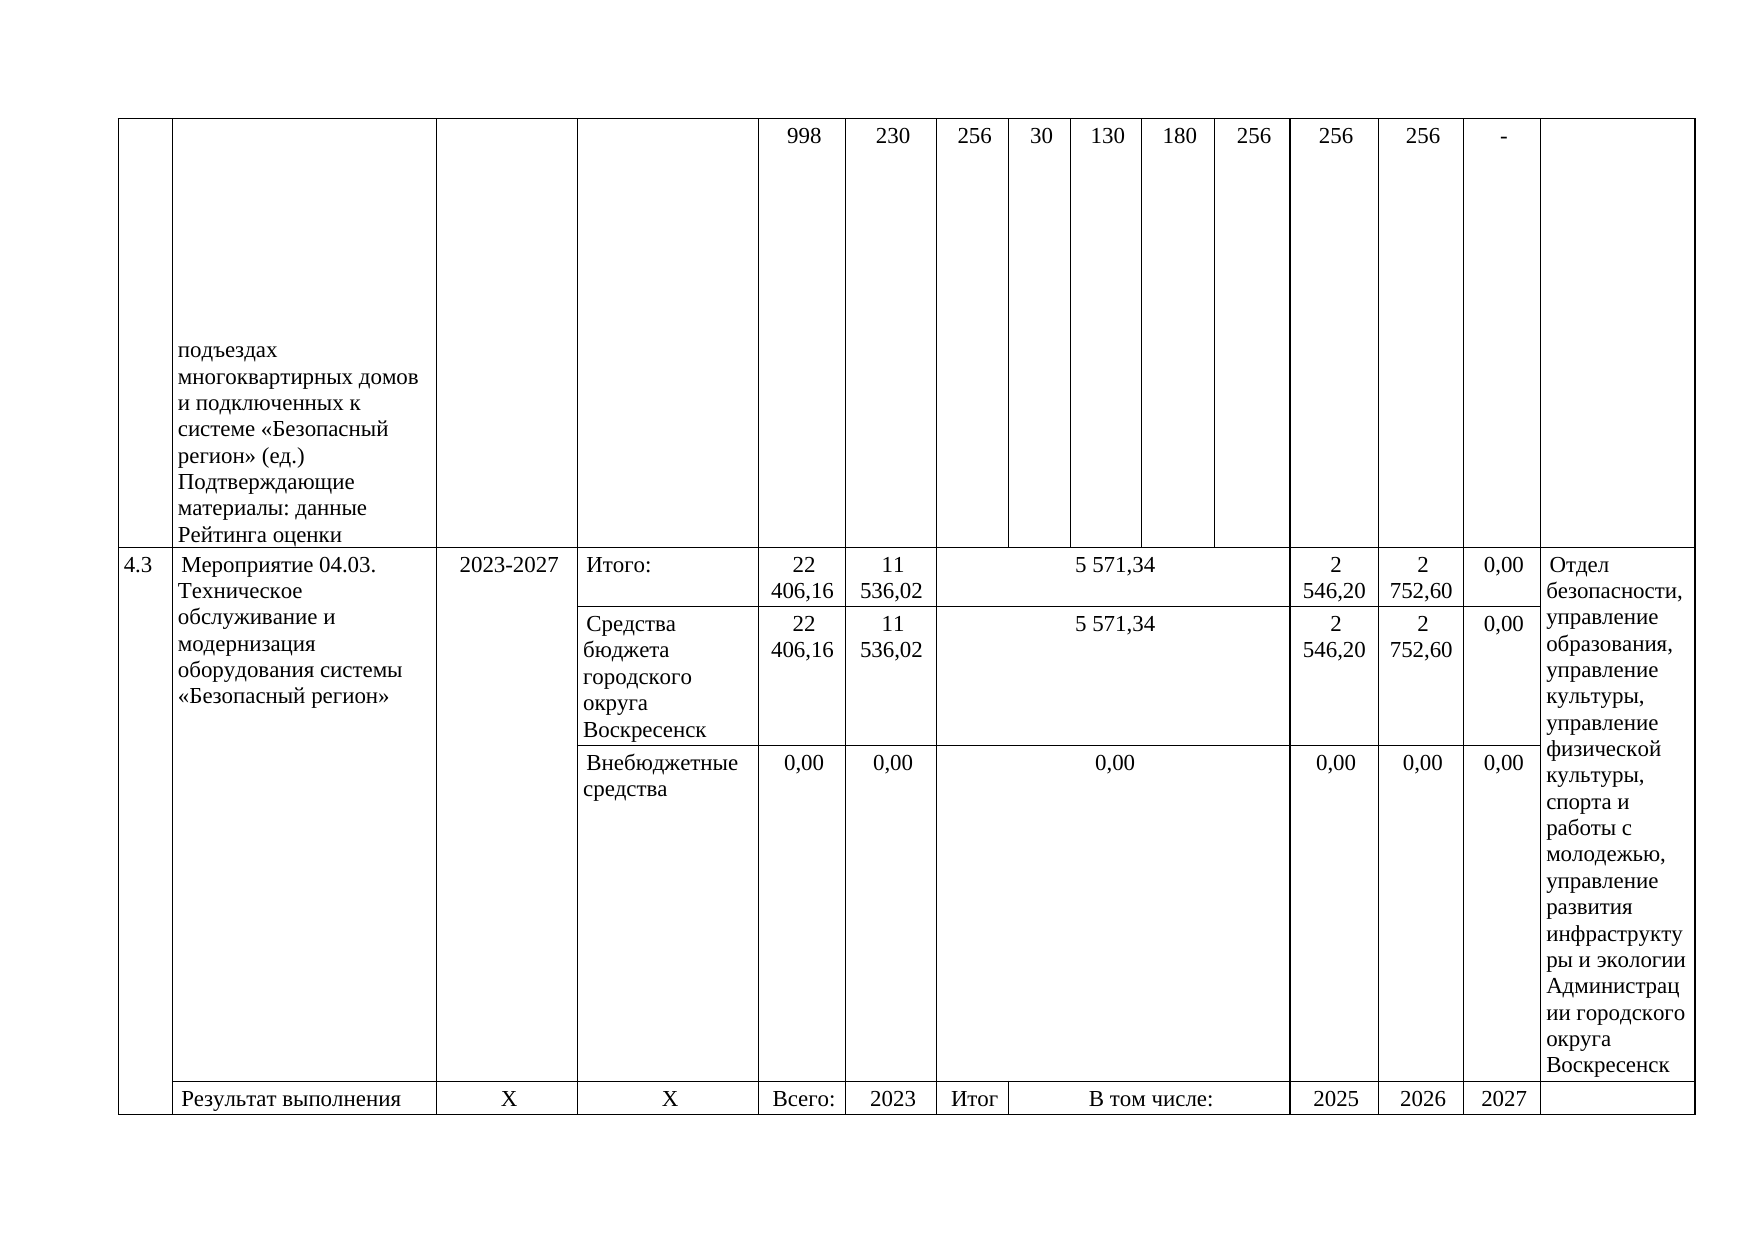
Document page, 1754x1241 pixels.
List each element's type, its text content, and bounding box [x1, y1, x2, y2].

table_cell 256 [1215, 119, 1289, 547]
table_cell 2027 год [1464, 1082, 1540, 1114]
table_cell 0,00 [1464, 548, 1540, 606]
table_cell 22 406,16 [759, 548, 845, 606]
table_cell 2023-2027 [437, 548, 577, 1081]
table_cell 5 571,34 [937, 607, 1289, 745]
table_cell 256 [1291, 119, 1378, 547]
table_cell 2 752,60 [1379, 548, 1463, 606]
table_cell 230 [846, 119, 936, 547]
table_cell 130 [1071, 119, 1141, 547]
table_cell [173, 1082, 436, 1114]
table_cell 180 [1142, 119, 1214, 547]
table_cell Итого: [578, 548, 758, 606]
table_cell Средства бюджета городского округа Воскресенск [578, 607, 758, 745]
table_cell Отдел безопасности, управление образования, управление культуры, управление физической культуры, спорта и работы с молодежью, управление развития инфраструктуры и экологии Администрации городского округа Воскресенск [1541, 548, 1694, 1081]
table_cell 11 536,02 [846, 548, 936, 606]
table_cell 0,00 [1464, 607, 1540, 745]
table_cell 256 [937, 119, 1008, 547]
table_cell 5 571,34 [937, 548, 1289, 606]
table_cell 11 536,02 [846, 607, 936, 745]
table_cell 0,00 [846, 746, 936, 1081]
table_cell 2 546,20 [1291, 607, 1378, 745]
table_cell 256 [1379, 119, 1463, 547]
table_cell В том числе: [1009, 1082, 1289, 1114]
table_cell [1541, 1082, 1694, 1114]
table_cell 2023 год [846, 1082, 936, 1114]
table_cell 4.3 [119, 548, 172, 1114]
table_cell 0,00 [1291, 746, 1378, 1081]
table_cell 2026 год [1379, 1082, 1463, 1114]
table_cell Мероприятие 04.03. Техническое обслуживание и модернизация оборудования системы «Безопасный регион» [173, 548, 436, 1081]
table_cell 2 752,60 [1379, 607, 1463, 745]
table_cell 998 [759, 119, 845, 547]
table_cell Х [437, 1082, 577, 1114]
table_cell Итого 2024 год [937, 1082, 1008, 1114]
table_cell Х [578, 1082, 758, 1114]
table_cell 0,00 [937, 746, 1289, 1081]
table_cell 0,00 [759, 746, 845, 1081]
table_cell 22 406,16 [759, 607, 845, 745]
table_cell 30 [1009, 119, 1070, 547]
table_cell - [1464, 119, 1540, 547]
table_cell 0,00 [1464, 746, 1540, 1081]
table_cell 2025 год [1291, 1082, 1378, 1114]
table_cell Всего: [759, 1082, 845, 1114]
table_cell 2 546,20 [1291, 548, 1378, 606]
table_cell 0,00 [1379, 746, 1463, 1081]
table_cell Внебюджетные средства [578, 746, 758, 1081]
